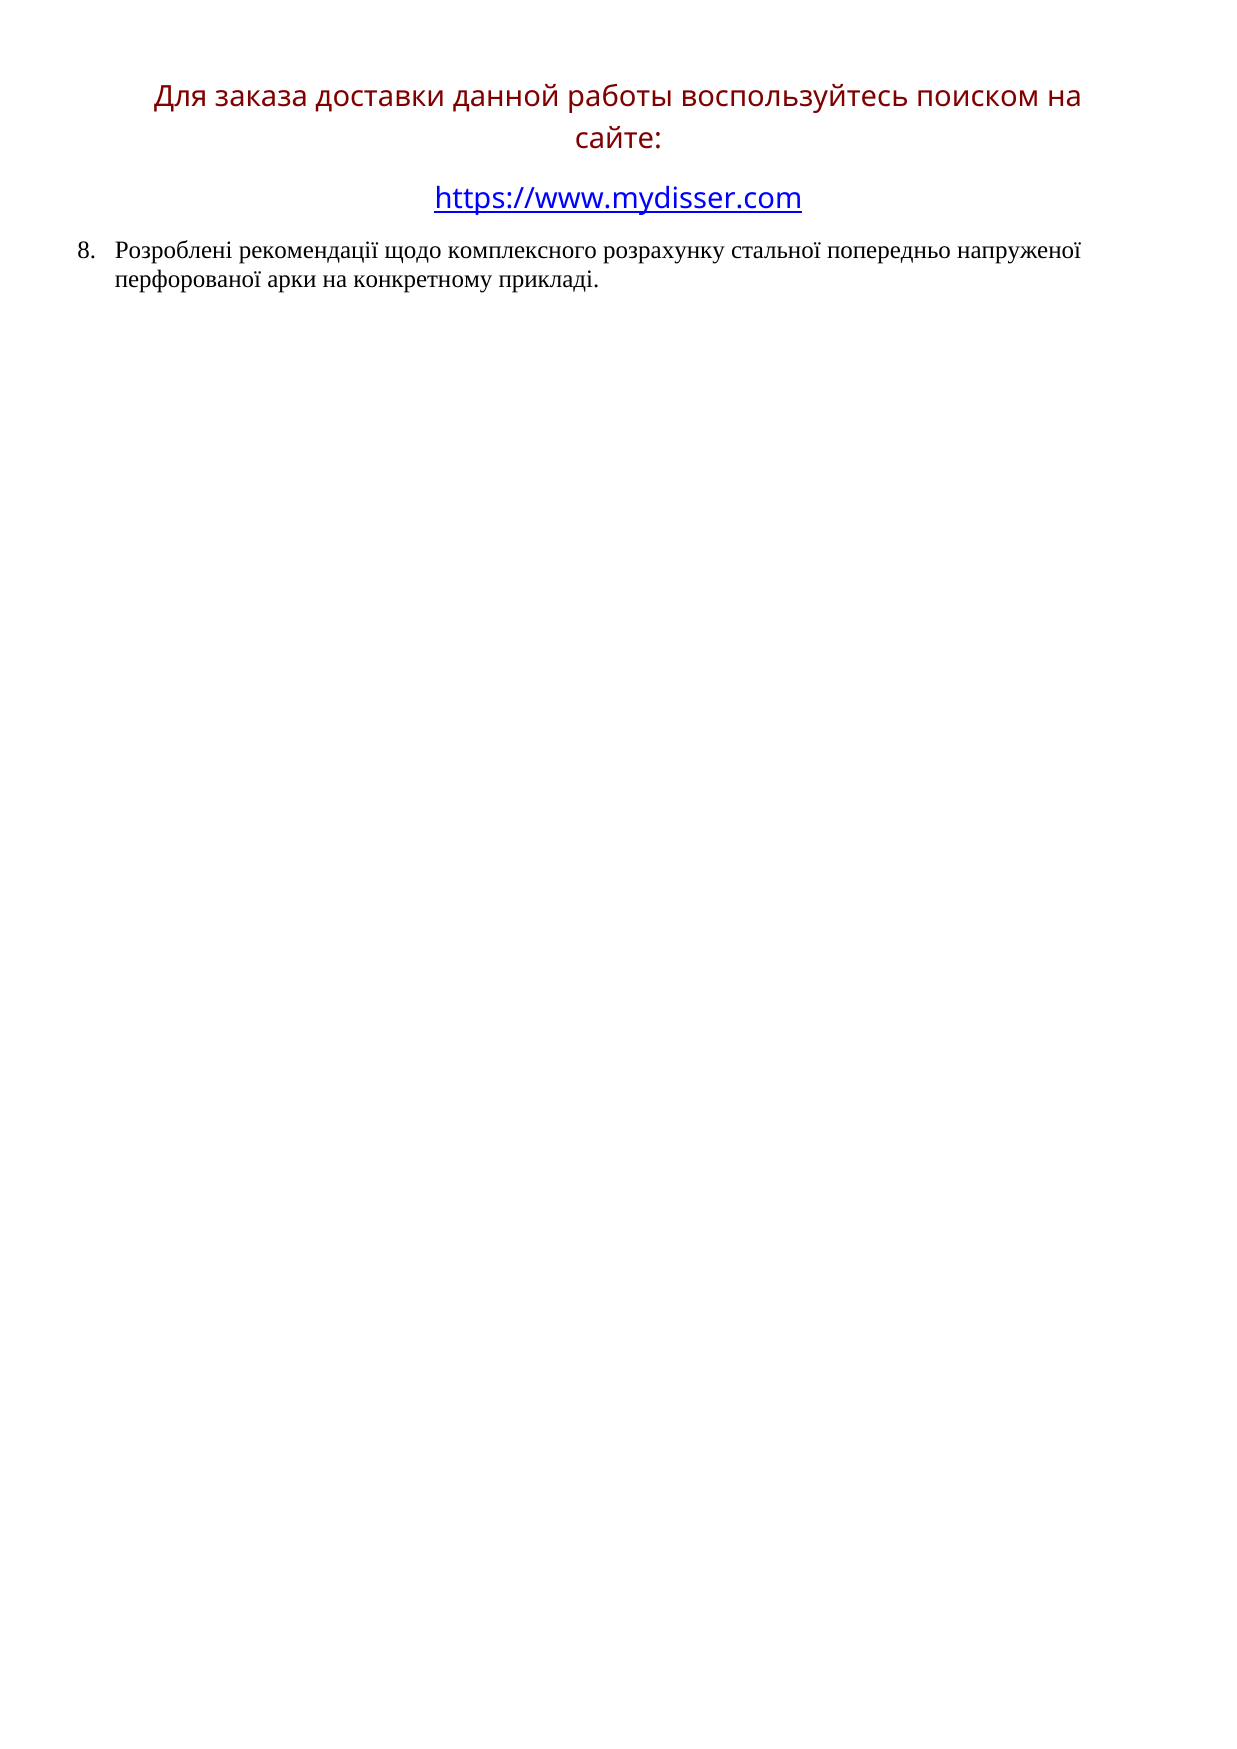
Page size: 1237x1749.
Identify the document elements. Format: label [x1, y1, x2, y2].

table_cell [40, 236, 1086, 322]
